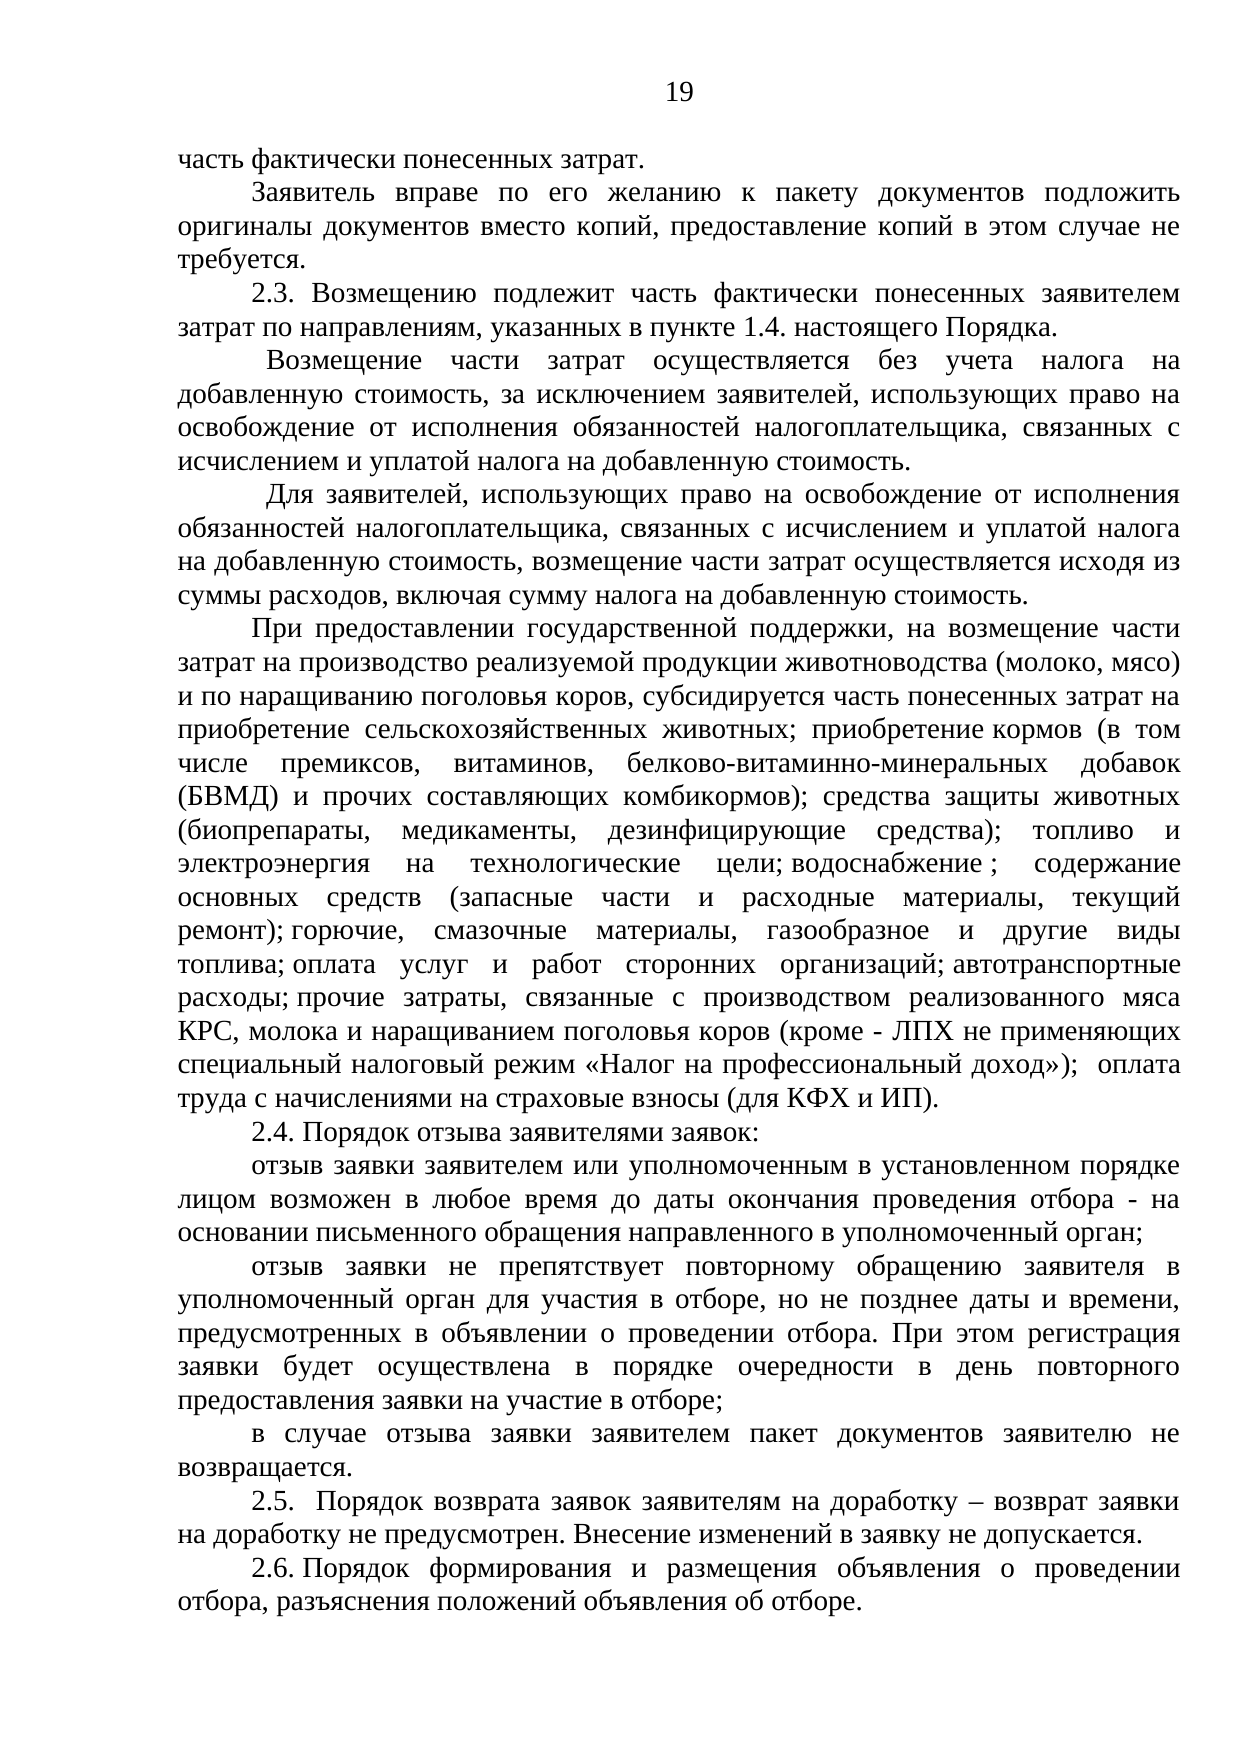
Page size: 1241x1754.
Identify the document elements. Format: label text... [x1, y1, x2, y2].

text При предоставлении государственной поддержки, на возмещение части затрат на производство реализуемой продукции животноводства (молоко, мясо) и по наращиванию поголовья коров, субсидируется часть понесенных затрат на приобретение сельскохозяйственных животных; приобретение кормов (в том числе премиксов, витаминов, белково-витаминно-минеральных добавок (БВМД) и прочих составляющих комбикормов); средства защиты животных (биопрепараты, медикаменты, дезинфицирующие средства); топливо и электроэнергия на технологические цели; водоснабжение ; содержание основных средств (запасные части и расходные материалы, текущий ремонт); горючие, смазочные материалы, газообразное и другие виды топлива; оплата услуг и работ сторонних организаций; автотранспортные расходы; прочие затраты, связанные с производством реализованного мяса КРС, молока и наращиванием поголовья коров (кроме - ЛПХ не применяющих специальный налоговый режим «Налог на профессиональный доход»); оплата труда с начислениями на страховые взносы (для КФХ и ИП). [177, 611, 1181, 1114]
text отзыв заявки не препятствует повторному обращению заявителя в уполномоченный орган для участия в отборе, но не позднее даты и времени, предусмотренных в объявлении о проведении отбора. При этом регистрация заявки будет осуществлена в порядке очередности в день повторного предоставления заявки на участие в отборе; [177, 1248, 1181, 1416]
text Заявитель вправе по его желанию к пакету документов подложить оригиналы документов вместо копий, предоставление копий в этом случае не требуется. [177, 174, 1181, 275]
text в случае отзыва заявки заявителем пакет документов заявителю не возвращается. [177, 1416, 1181, 1483]
text 2.5. Порядок возврата заявок заявителям на доработку – возврат заявки на доработку не предусмотрен. Внесение изменений в заявку не допускается. [177, 1483, 1181, 1550]
text отзыв заявки заявителем или уполномоченным в установленном порядке лицом возможен в любое время до даты окончания проведения отбора - на основании письменного обращения направленного в уполномоченный орган; [177, 1147, 1181, 1248]
text 2.6. Порядок формирования и размещения объявления о проведении отбора, разъяснения положений объявления об отборе. [177, 1550, 1181, 1617]
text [177, 141, 1181, 174]
text Для заявителей, использующих право на освобождение от исполнения обязанностей налогоплательщика, связанных с исчислением и уплатой налога на добавленную стоимость, возмещение части затрат осуществляется исходя из суммы расходов, включая сумму налога на добавленную стоимость. [177, 476, 1181, 611]
text 2.4. Порядок отзыва заявителями заявок: [177, 1114, 1181, 1147]
text Возмещение части затрат осуществляется без учета налога на добавленную стоимость, за исключением заявителей, использующих право на освобождение от исполнения обязанностей налогоплательщика, связанных с исчислением и уплатой налога на добавленную стоимость. [177, 342, 1181, 476]
text 2.3. Возмещению подлежит часть фактически понесенных заявителем затрат по направлениям, указанных в пункте 1.4. настоящего Порядка. [177, 275, 1181, 342]
